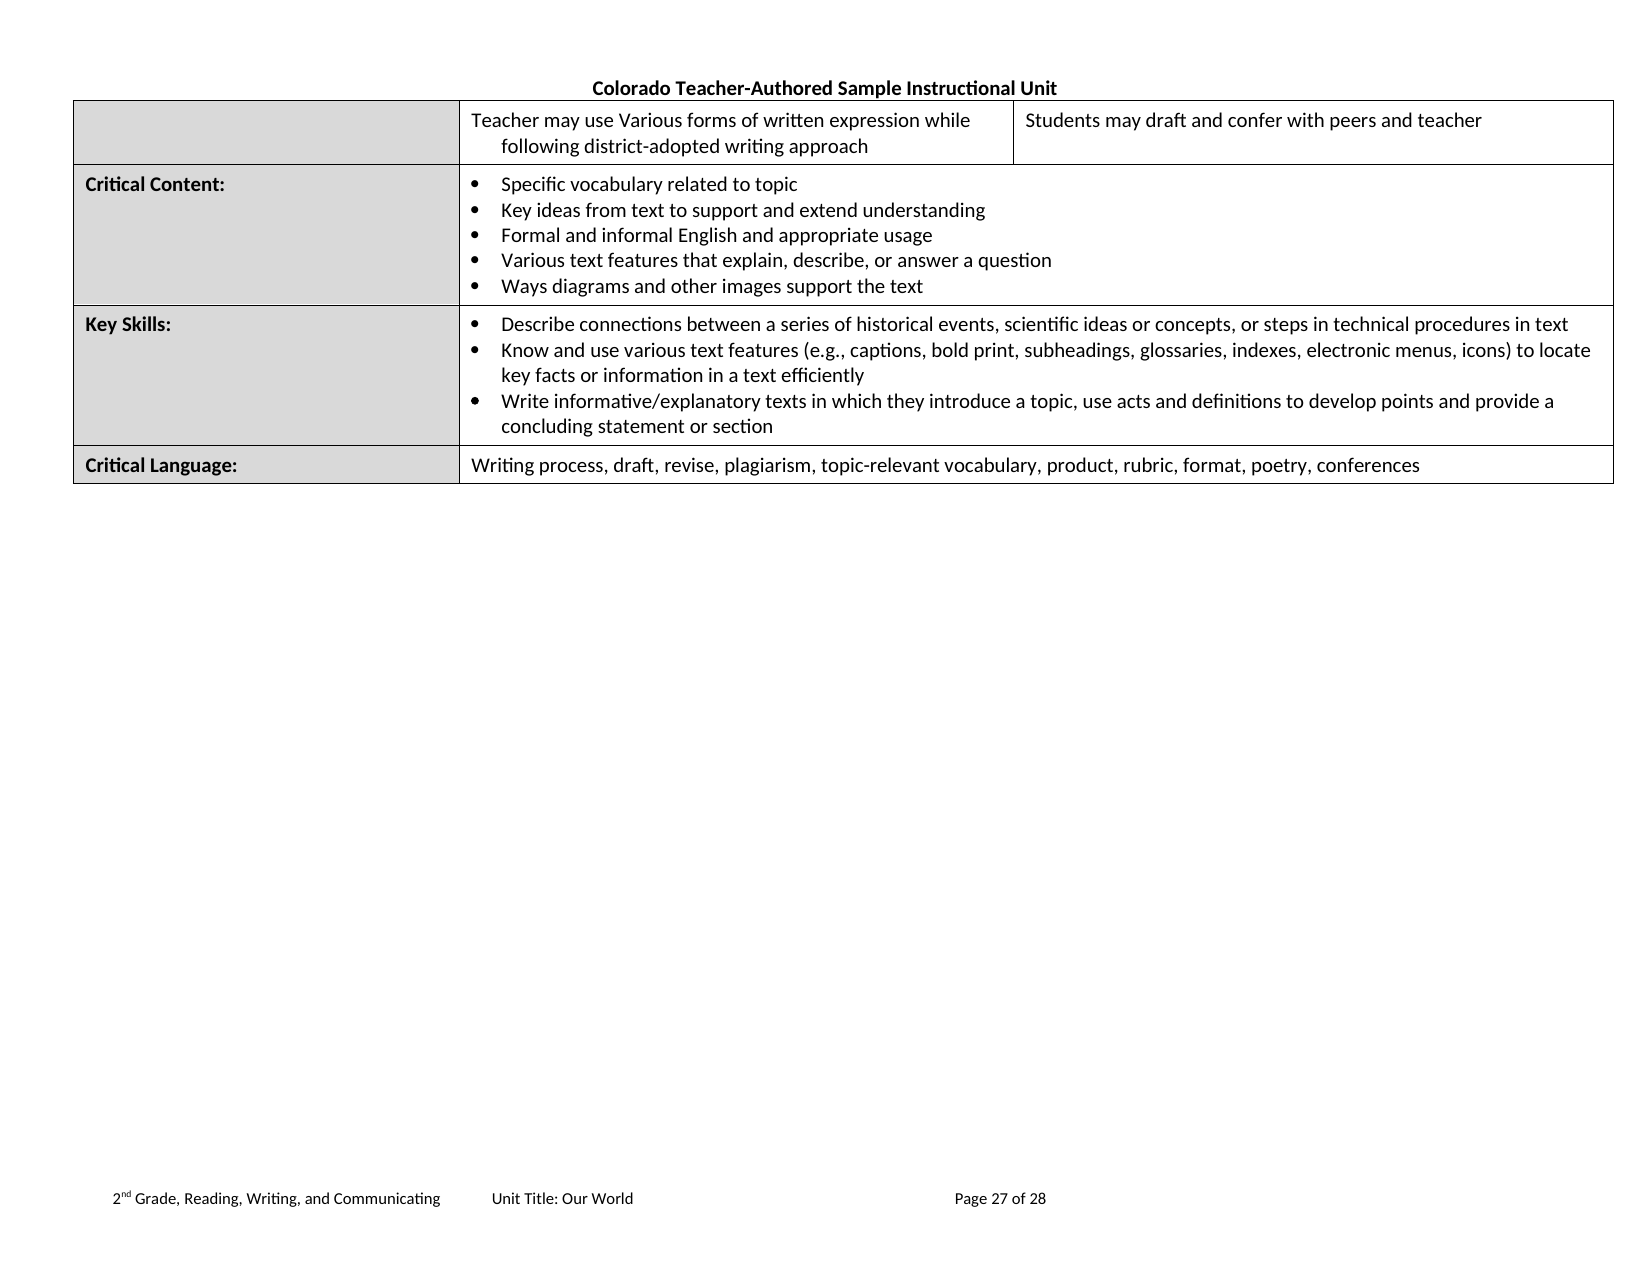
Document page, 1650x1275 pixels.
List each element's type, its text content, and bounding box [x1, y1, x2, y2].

table_cell Describe connections between a series of historical events, scientific ideas or concepts, or steps in technical procedures in text Know and use various text features (e.g., captions, bold print, subheadings, glossaries, indexes, electronic menus, icons) to locate key facts or information in a text efficiently Write informative/explanatory texts in which they introduce a topic, use acts and definitions to develop points and provide a concluding statement or section [460, 306, 1613, 445]
table_cell Teacher may use Various forms of written expression while following district-adopted writing approach [460, 101, 1013, 164]
table_cell Writing process, draft, revise, plagiarism, topic-relevant vocabulary, product, rubric, format, poetry, conferences [460, 446, 1613, 483]
table_cell Key Skills: [74, 306, 459, 445]
table_cell Critical Content: [74, 165, 459, 304]
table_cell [1014, 101, 1613, 164]
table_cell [74, 101, 459, 164]
table_cell Critical Language: [74, 446, 459, 483]
table_cell Specific vocabulary related to topic Key ideas from text to support and extend understanding Formal and informal English and appropriate usage Various text features that explain, describe, or answer a question Ways diagrams and other images support the text [460, 165, 1613, 304]
